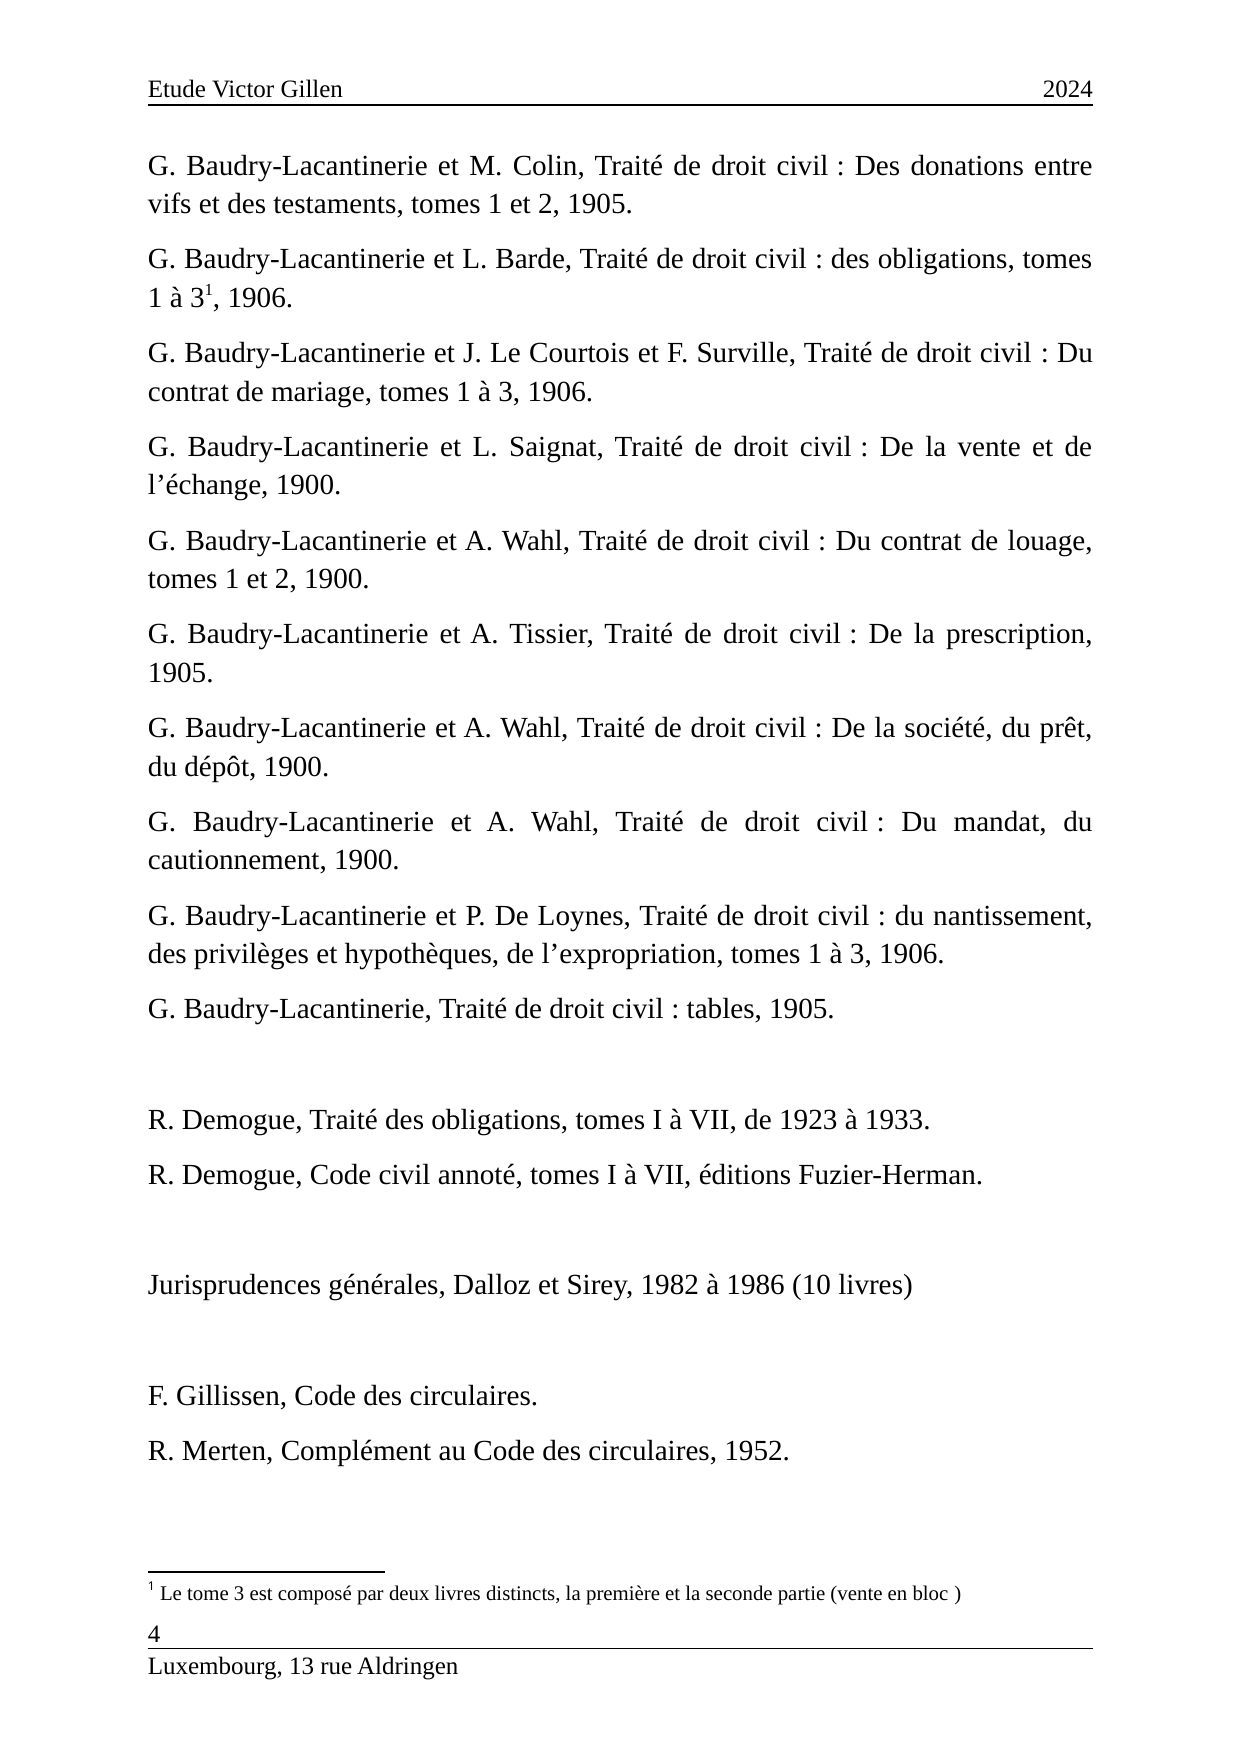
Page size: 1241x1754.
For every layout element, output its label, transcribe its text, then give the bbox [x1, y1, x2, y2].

text G. Baudry-Lacantinerie et J. Le Courtois et F. Surville, Traité de droit civil : Du contrat de mariage, tomes 1 à 3, 1906. [148, 335, 1093, 407]
text R. Merten, Complément au Code des circulaires, 1952. [148, 1433, 1093, 1467]
text G. Baudry-Lacantinerie et A. Wahl, Traité de droit civil : Du contrat de louage, tomes 1 et 2, 1900. [148, 523, 1093, 595]
text G. Baudry-Lacantinerie et A. Tissier, Traité de droit civil : De la prescription, 1905. [148, 616, 1093, 688]
text F. Gillissen, Code des circulaires. [148, 1378, 1093, 1411]
text G. Baudry-Lacantinerie et L. Saignat, Traité de droit civil : De la vente et de l’échange, 1900. [148, 429, 1093, 501]
text G. Baudry-Lacantinerie et A. Wahl, Traité de droit civil : Du mandat, du cautionnement, 1900. [148, 804, 1093, 876]
text G. Baudry-Lacantinerie et L. Barde, Traité de droit civil : des obligations, tomes 1 à 3, 1906. [148, 241, 1093, 313]
text Jurisprudences générales, Dalloz et Sirey, 1982 à 1986 (10 livres) [148, 1267, 1093, 1301]
text R. Demogue, Traité des obligations, tomes I à VII, de 1923 à 1933. [148, 1102, 1093, 1135]
text G. Baudry-Lacantinerie et M. Colin, Traité de droit civil : Des donations entre vifs et des testaments, tomes 1 et 2, 1905. [148, 148, 1093, 220]
text G. Baudry-Lacantinerie et A. Wahl, Traité de droit civil : De la société, du prêt, du dépôt, 1900. [148, 710, 1093, 782]
text G. Baudry-Lacantinerie et P. De Loynes, Traité de droit civil : du nantissement, des privilèges et hypothèques, de l’expropriation, tomes 1 à 3, 1906. [148, 898, 1093, 970]
text R. Demogue, Code civil annoté, tomes I à VII, éditions Fuzier-Herman. [148, 1157, 1093, 1191]
text G. Baudry-Lacantinerie, Traité de droit civil : tables, 1905. [148, 991, 1093, 1025]
